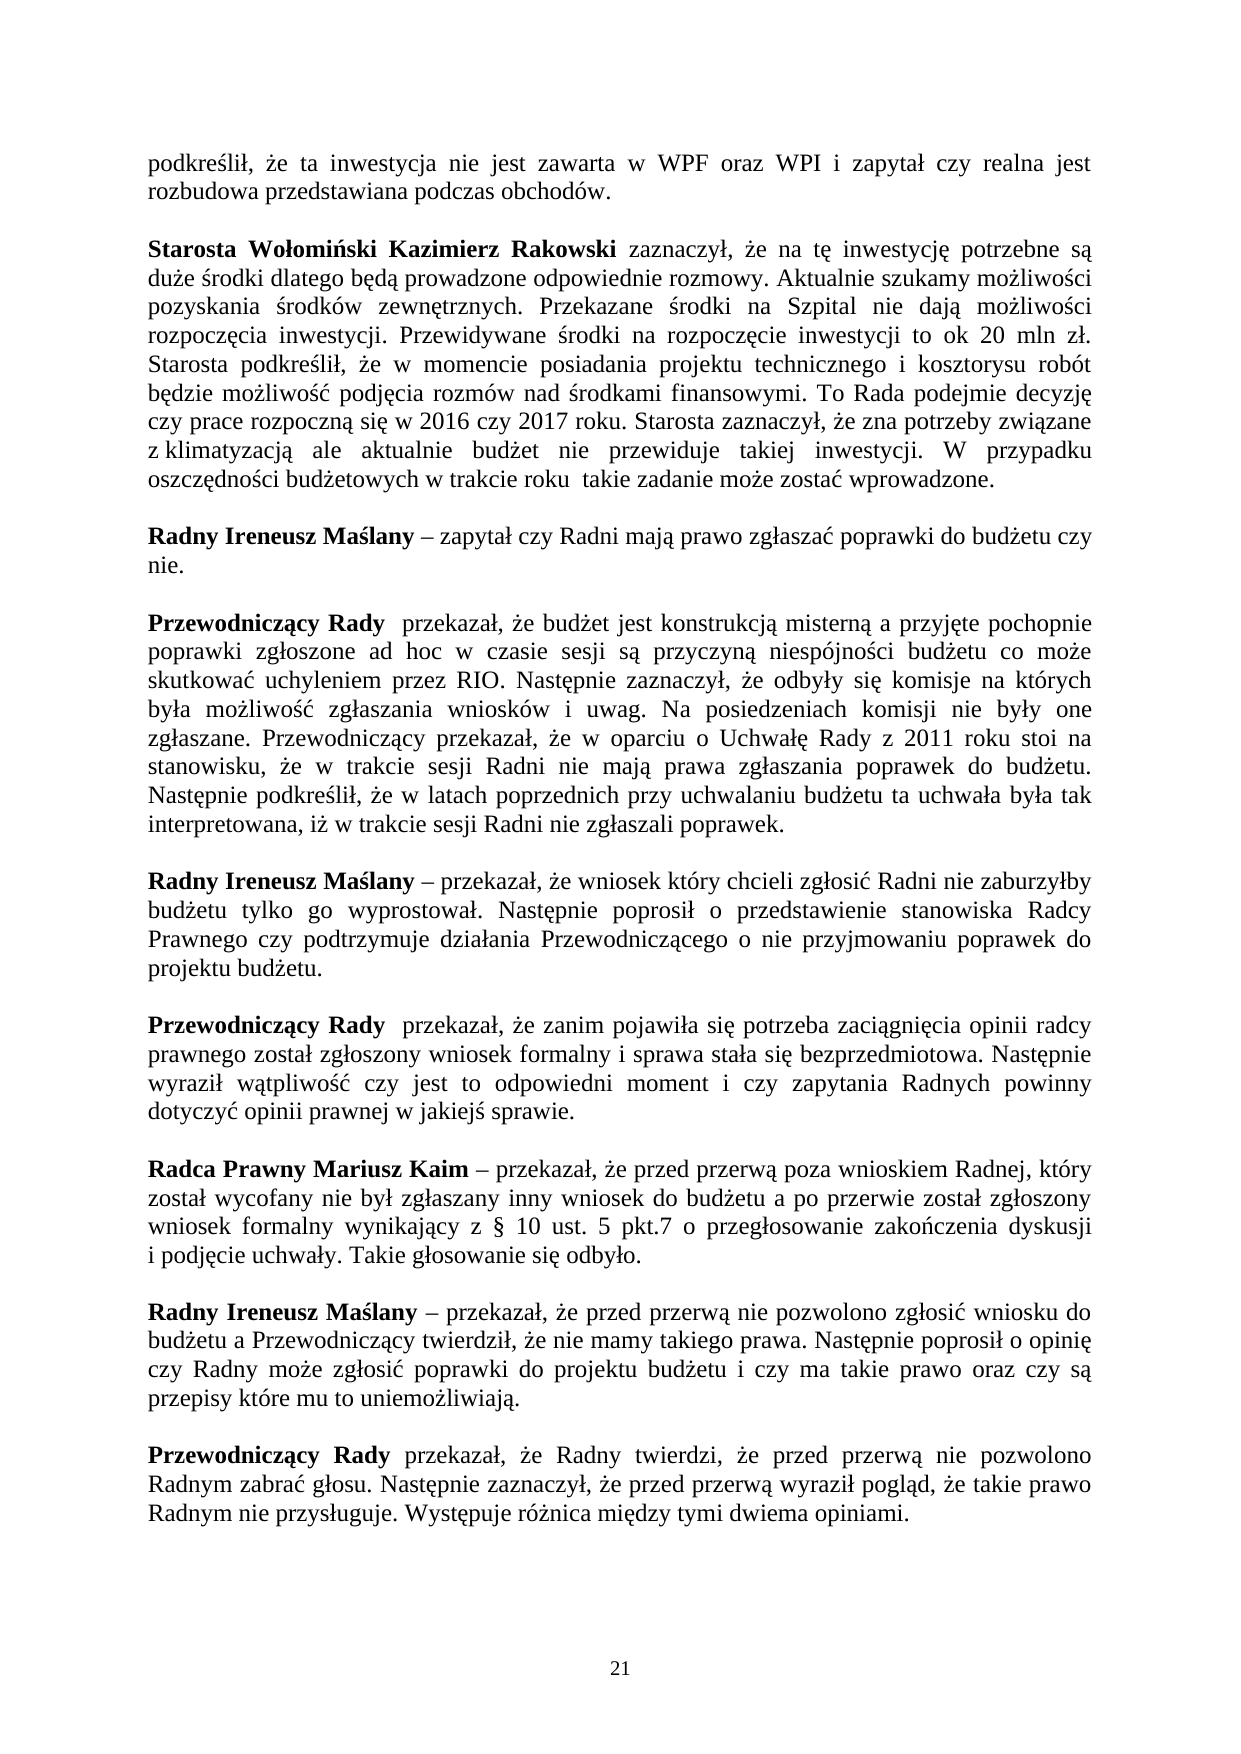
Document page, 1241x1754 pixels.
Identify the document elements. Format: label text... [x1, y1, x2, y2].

list Przewodniczący Rady przekazał, że zanim pojawiła się potrzeba zaciągnięcia opinii radcy prawnego został zgłoszony wniosek formalny i sprawa stała się bezprzedmiotowa. Następnie wyraził wątpliwość czy jest to odpowiedni moment i czy zapytania Radnych powinny dotyczyć opinii prawnej w jakiejś sprawie. [148, 1010, 1093, 1125]
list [148, 148, 1093, 205]
list Radca Prawny Mariusz Kaim – przekazał, że przed przerwą poza wnioskiem Radnej, który został wycofany nie był zgłaszany inny wniosek do budżetu a po przerwie został zgłoszony wniosek formalny wynikający z § 10 ust. 5 pkt.7 o przegłosowanie zakończenia dyskusji i podjęcie uchwały. Takie głosowanie się odbyło. [148, 1154, 1093, 1269]
list Przewodniczący Rady przekazał, że budżet jest konstrukcją misterną a przyjęte pochopnie poprawki zgłoszone ad hoc w czasie sesji są przyczyną niespójności budżetu co może skutkować uchyleniem przez RIO. Następnie zaznaczył, że odbyły się komisje na których była możliwość zgłaszania wniosków i uwag. Na posiedzeniach komisji nie były one zgłaszane. Przewodniczący przekazał, że w oparciu o Uchwałę Rady z 2011 roku stoi na stanowisku, że w trakcie sesji Radni nie mają prawa zgłaszania poprawek do budżetu. Następnie podkreślił, że w latach poprzednich przy uchwalaniu budżetu ta uchwała była tak interpretowana, iż w trakcie sesji Radni nie zgłaszali poprawek. [148, 608, 1093, 838]
list Przewodniczący Rady przekazał, że Radny twierdzi, że przed przerwą nie pozwolono Radnym zabrać głosu. Następnie zaznaczył, że przed przerwą wyraził pogląd, że takie prawo Radnym nie przysługuje. Występuje różnica między tymi dwiema opiniami. [148, 1441, 1093, 1527]
list Starosta Wołomiński Kazimierz Rakowski zaznaczył, że na tę inwestycję potrzebne są duże środki dlatego będą prowadzone odpowiednie rozmowy. Aktualnie szukamy możliwości pozyskania środków zewnętrznych. Przekazane środki na Szpital nie dają możliwości rozpoczęcia inwestycji. Przewidywane środki na rozpoczęcie inwestycji to ok 20 mln zł. Starosta podkreślił, że w momencie posiadania projektu technicznego i kosztorysu robót będzie możliwość podjęcia rozmów nad środkami finansowymi. To Rada podejmie decyzję czy prace rozpoczną się w 2016 czy 2017 roku. Starosta zaznaczył, że zna potrzeby związane z klimatyzacją ale aktualnie budżet nie przewiduje takiej inwestycji. W przypadku oszczędności budżetowych w trakcie roku takie zadanie może zostać wprowadzone. [148, 234, 1093, 493]
list Radny Ireneusz Maślany – zapytał czy Radni mają prawo zgłaszać poprawki do budżetu czy nie. [148, 521, 1093, 579]
list Radny Ireneusz Maślany – przekazał, że przed przerwą nie pozwolono zgłosić wniosku do budżetu a Przewodniczący twierdził, że nie mamy takiego prawa. Następnie poprosił o opinię czy Radny może zgłosić poprawki do projektu budżetu i czy ma takie prawo oraz czy są przepisy które mu to uniemożliwiają. [148, 1297, 1093, 1412]
list Radny Ireneusz Maślany – przekazał, że wniosek który chcieli zgłosić Radni nie zaburzyłby budżetu tylko go wyprostował. Następnie poprosił o przedstawienie stanowiska Radcy Prawnego czy podtrzymuje działania Przewodniczącego o nie przyjmowaniu poprawek do projektu budżetu. [148, 866, 1093, 981]
